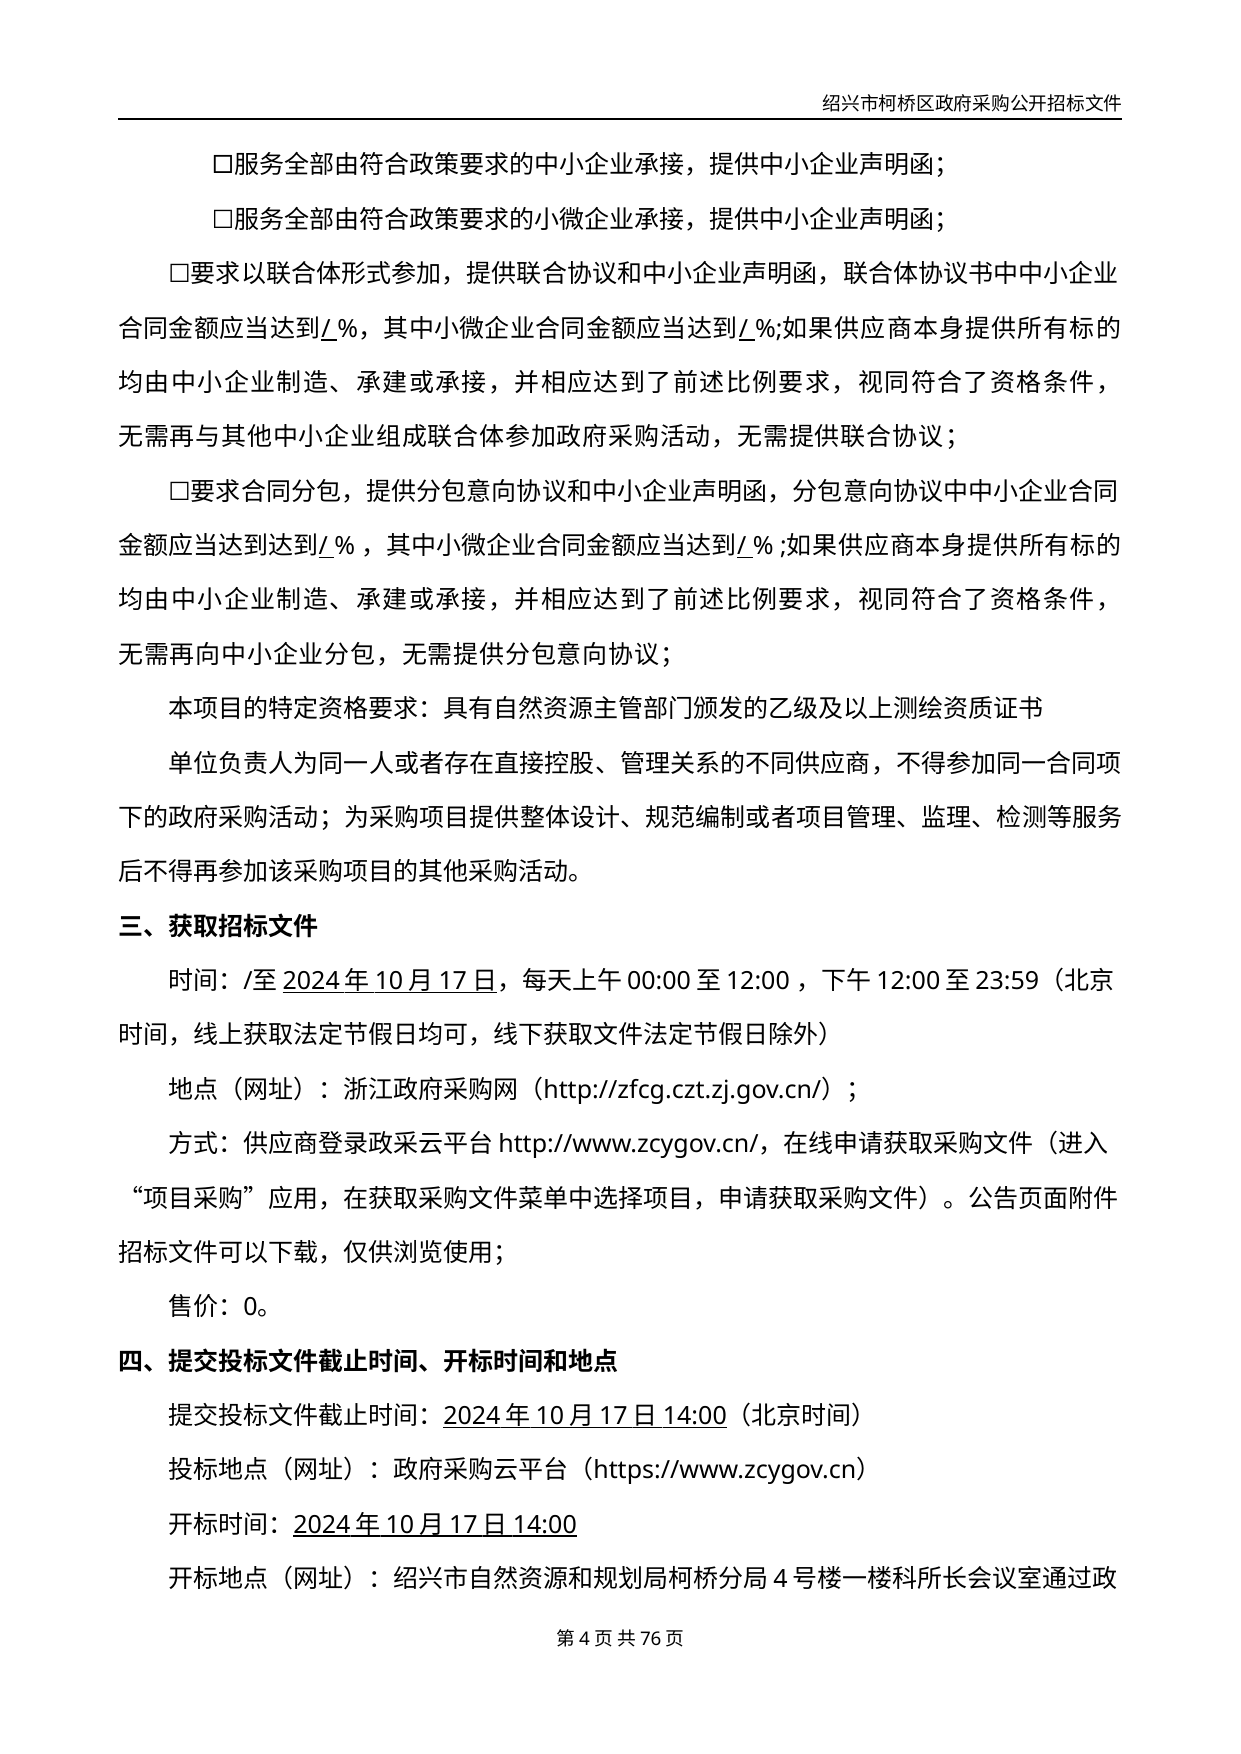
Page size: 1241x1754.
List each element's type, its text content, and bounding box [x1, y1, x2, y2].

subtitle 三、获取招标文件 [118, 906, 1122, 942]
text 方式：供应商登录政采云平台http://www.zcygov.cn/，在线申请获取采购文件（进入“项目采购”应用，在获取采购文件菜单中选择项目，申请获取采购文件）。公告页面附件招标文件可以下载，仅供浏览使用； [118, 1124, 1122, 1269]
text 本项目的特定资格要求：具有自然资源主管部门颁发的乙级及以上测绘资质证书 [118, 689, 1122, 725]
text 投标地点（网址）：政府采购云平台（https://www.zcygov.cn） [118, 1450, 1122, 1486]
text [118, 1559, 1122, 1595]
text ☐服务全部由符合政策要求的小微企业承接，提供中小企业声明函； [118, 199, 1122, 236]
text ☐要求以联合体形式参加，提供联合协议和中小企业声明函，联合体协议书中中小企业合同金额应当达到/ %，其中小微企业合同金额应当达到/ %;如果供应商本身提供所有标的均由中小企业制造、承建或承接，并相应达到了前述比例要求，视同符合了资格条件，无需再与其他中小企业组成联合体参加政府采购活动，无需提供联合协议； [118, 254, 1122, 453]
text ☐要求合同分包，提供分包意向协议和中小企业声明函，分包意向协议中中小企业合同金额应当达到达到/ % ，其中小微企业合同金额应当达到/ % ;如果供应商本身提供所有标的均由中小企业制造、承建或承接，并相应达到了前述比例要求，视同符合了资格条件，无需再向中小企业分包，无需提供分包意向协议； [118, 471, 1122, 671]
text 单位负责人为同一人或者存在直接控股、管理关系的不同供应商，不得参加同一合同项下的政府采购活动；为采购项目提供整体设计、规范编制或者项目管理、监理、检测等服务后不得再参加该采购项目的其他采购活动。 [118, 743, 1122, 888]
text 开标时间：2024年10月17日14:00 [118, 1504, 1122, 1541]
text 时间：/至2024年10月17日，每天上午00:00至12:00 ，下午12:00至23:59（北京时间，线上获取法定节假日均可，线下获取文件法定节假日除外） [118, 961, 1122, 1051]
text 售价：0。 [118, 1287, 1122, 1323]
text 提交投标文件截止时间：2024年10月17日14:00（北京时间） [118, 1396, 1122, 1432]
subtitle 四、提交投标文件截止时间、开标时间和地点 [118, 1341, 1122, 1377]
text 服务全部由符合政策要求的中小企业承接，提供中小企业声明函； [118, 145, 1122, 181]
text 地点（网址）：浙江政府采购网（http://zfcg.czt.zj.gov.cn/）； [118, 1069, 1122, 1106]
